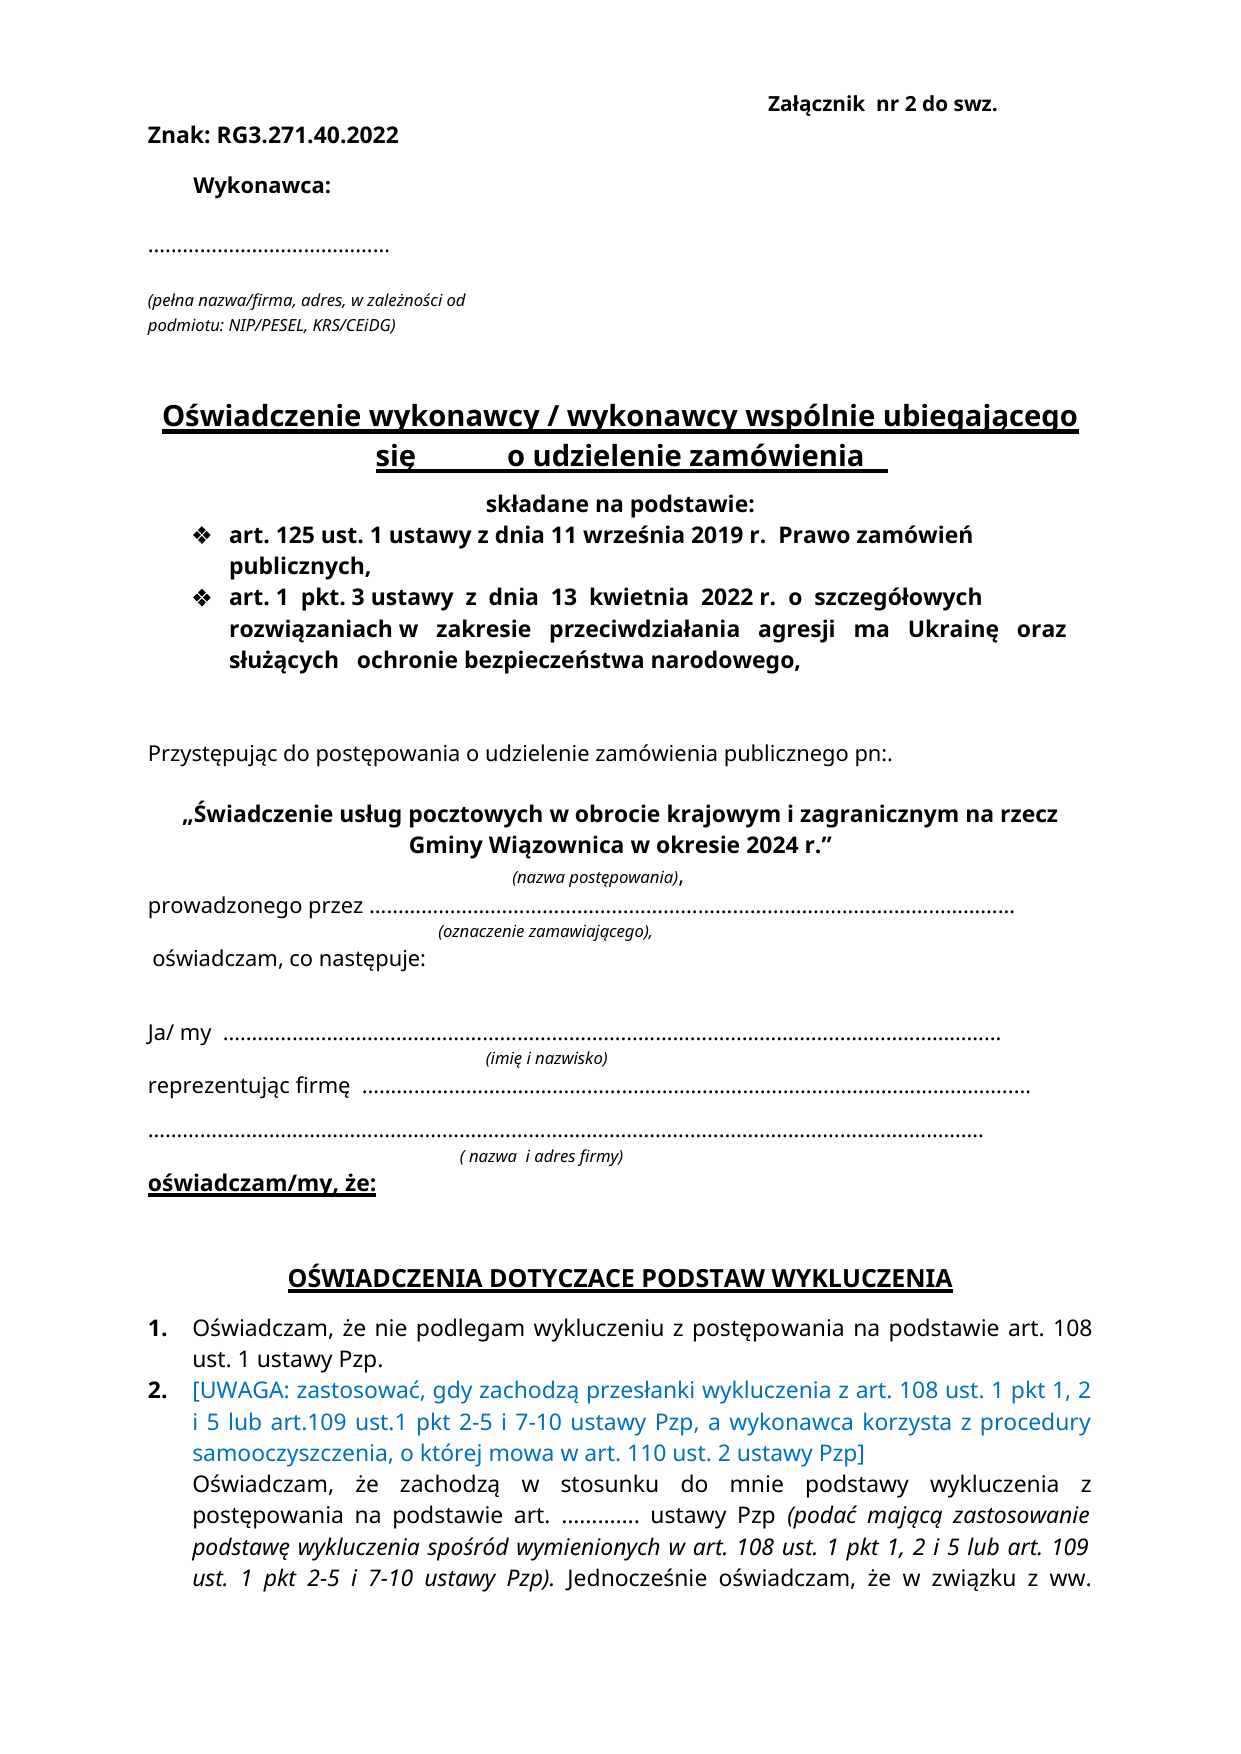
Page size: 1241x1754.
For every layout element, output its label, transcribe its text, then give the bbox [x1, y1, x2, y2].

text (nazwa postępowania), [148, 860, 1093, 890]
text Ja/ my ……………………………………………………………………………………………………………………… [148, 1017, 1093, 1047]
list Oświadczam, że nie podlegam wykluczeniu z postępowania na podstawie art. 108 ust. 1 ustawy Pzp. [148, 1312, 1093, 1374]
text reprezentując firmę …………………………………………………………………………………………………..… [148, 1070, 1093, 1099]
text Przystępując do postępowania o udzielenie zamówienia publicznego pn:. [148, 738, 1093, 768]
text „Świadczenie usług pocztowych w obrocie krajowym i zagranicznym na rzecz Gminy Wiązownica w okresie 2024 r.” [148, 798, 1093, 860]
text (pełna nazwa/firma, adres, w zależności od podmiotu: NIP/PESEL, KRS/CEiDG) [148, 289, 472, 336]
text Znak: RG3.271.40.2022 [148, 119, 1093, 151]
text Wykonawca: [148, 170, 1093, 199]
list [UWAGA: zastosować, gdy zachodzą przesłanki wykluczenia z art. 108 ust. 1 pkt 1, 2 i 5 lub art.109 ust.1 pkt 2-5 i 7-10 ustawy Pzp, a wykonawca korzysta z procedury samooczyszczenia, o której mowa w art. 110 ust. 2 ustawy Pzp] [148, 1374, 1093, 1468]
list art. 125 ust. 1 ustawy z dnia 11 września 2019 r. Prawo zamówień publicznych, [191, 519, 1093, 581]
text Załącznik nr 2 do swz. [694, 89, 1093, 117]
text (oznaczenie zamawiającego), [148, 920, 1093, 943]
text …………………………………… [148, 229, 472, 259]
text ( nazwa i adres firmy) [148, 1144, 1093, 1167]
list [192, 1468, 1093, 1593]
list art. 1 pkt. 3 ustawy z dnia 13 kwietnia 2022 r. o szczegółowych rozwiązaniach w zakresie przeciwdziałania agresji ma Ukrainę oraz służących ochronie bezpieczeństwa narodowego, [191, 581, 1093, 675]
text Oświadczenie wykonawcy / wykonawcy wspólnie ubiegającego się o udzielenie zamówienia [148, 396, 1093, 475]
text oświadczam/my, że: [148, 1167, 1093, 1198]
text składane na podstawie: [148, 487, 1093, 519]
text OŚWIADCZENIA DOTYCZACE PODSTAW WYKLUCZENIA [148, 1261, 1093, 1295]
text (imię i nazwisko) [148, 1047, 1093, 1070]
text prowadzonego przez …………………………………………………………………………………….…………… [148, 890, 1093, 920]
text oświadczam, co następuje: [148, 943, 1093, 972]
text ………………………………………………………………………………………………………………………………. [148, 1114, 1093, 1144]
